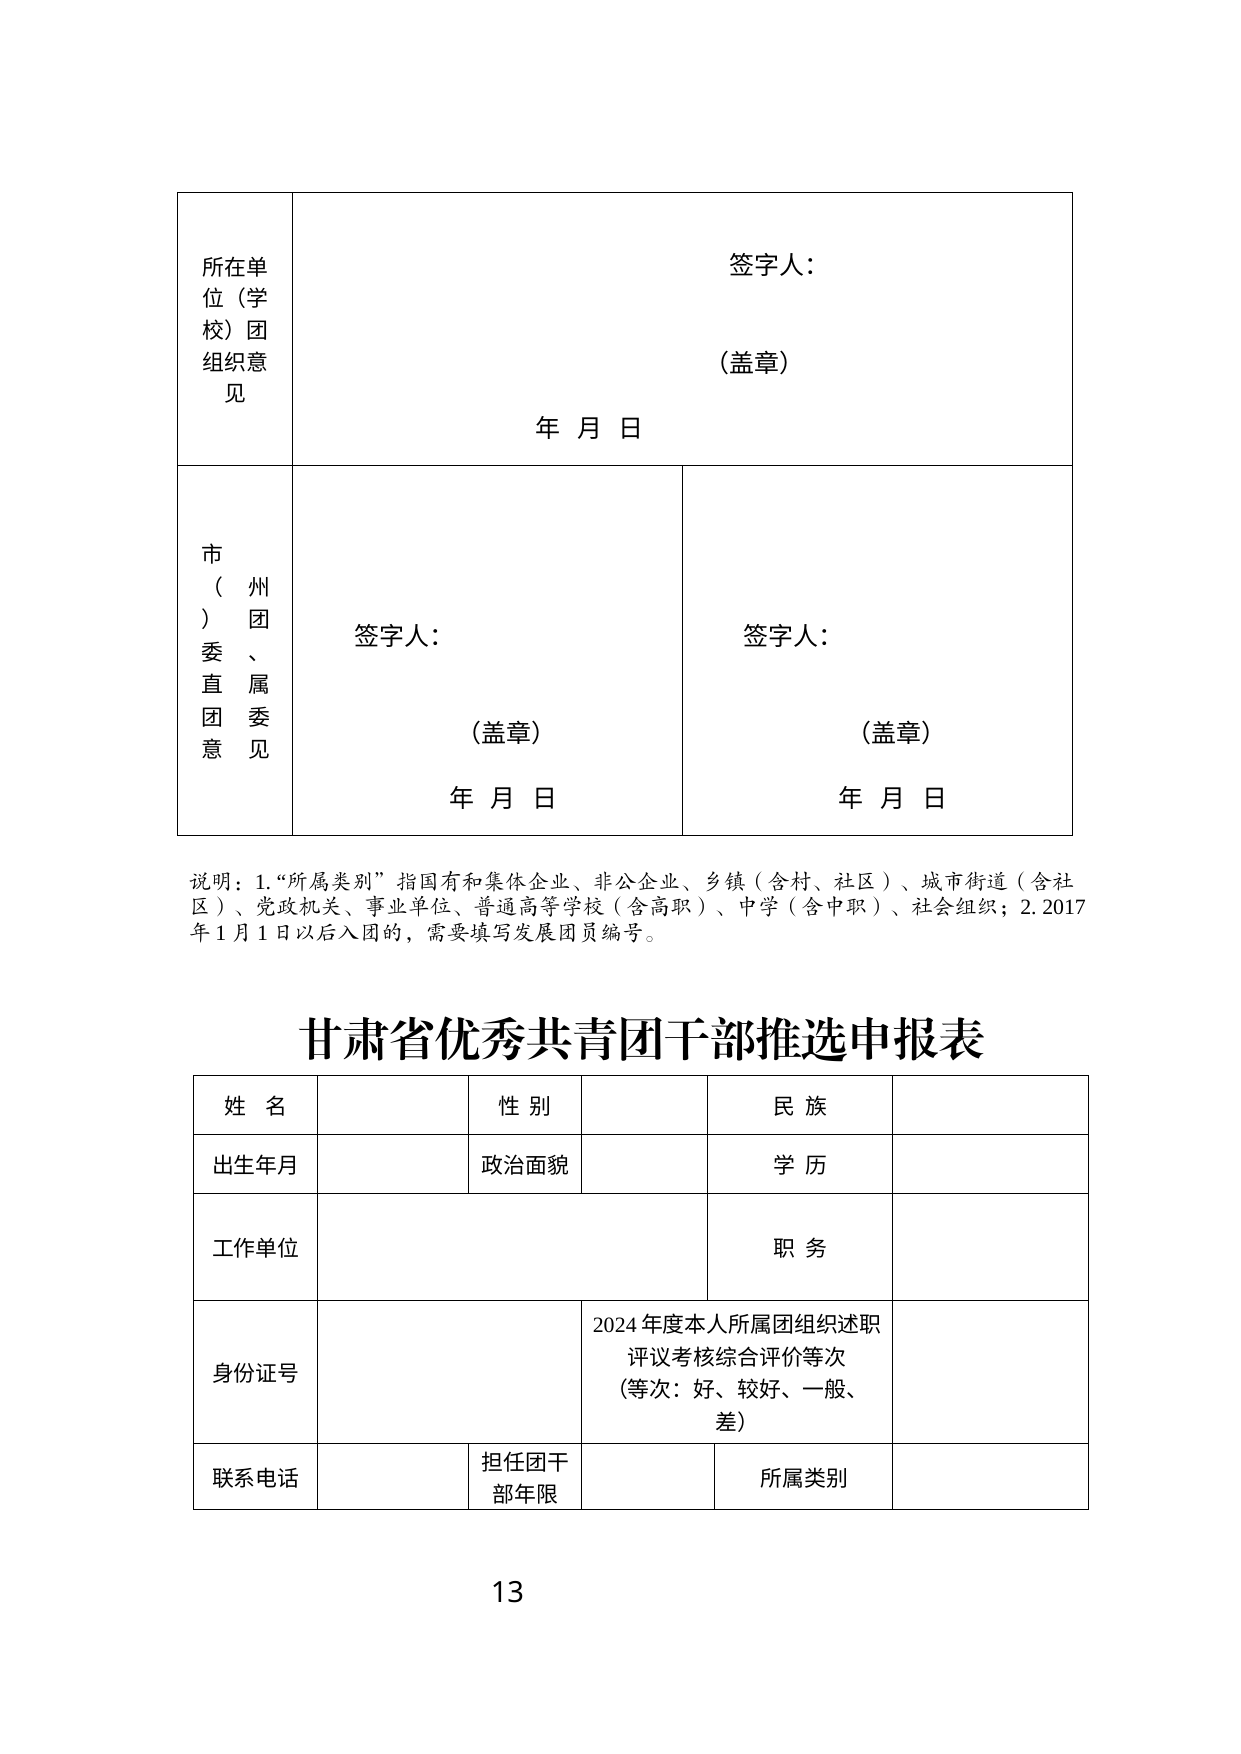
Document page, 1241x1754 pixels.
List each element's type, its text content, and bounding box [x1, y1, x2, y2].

table_header 民 族 [708, 1076, 892, 1134]
table_cell [893, 1135, 1088, 1193]
table_cell 身份证号 [194, 1301, 317, 1443]
table_cell 工作单位 [194, 1194, 317, 1300]
table_cell 政治面貌 [469, 1135, 581, 1193]
table_header [893, 1076, 1088, 1134]
table_cell [893, 1194, 1088, 1300]
table_cell [582, 1135, 707, 1193]
table_cell [893, 1301, 1088, 1443]
table_cell [318, 1444, 468, 1509]
table_cell 所属类别 [715, 1444, 892, 1509]
table_header [318, 1076, 468, 1134]
table_cell 联系电话 [194, 1444, 317, 1509]
table_header 性 别 [469, 1076, 581, 1134]
table_cell 签字人： （盖章） 年 月 日 [293, 193, 1072, 465]
table_cell [893, 1444, 1088, 1509]
table_cell [318, 1194, 707, 1300]
table_cell 市（州）团委、直属团委意见 [178, 466, 292, 835]
table_cell 学 历 [708, 1135, 892, 1193]
table_cell [318, 1301, 581, 1443]
table_header 姓 名 [194, 1076, 317, 1134]
table_header [582, 1076, 707, 1134]
table_cell 担任团干部年限 [469, 1444, 581, 1509]
table_cell 2024年度本人所属团组织述职评议考核综合评价等次 （等次：好、较好、一般、差） [582, 1301, 892, 1443]
table_cell 出生年月 [194, 1135, 317, 1193]
table_cell 签字人： （盖章） 年 月 日 [293, 466, 682, 835]
table_cell 职 务 [708, 1194, 892, 1300]
text 说明：1. “所属类别”指国有和集体企业、非公企业、乡镇（含村、社区）、城市街道（含社区）、党政机关、事业单位、普通高等学校（含高职）、中学（含中职）、社会组织；2. 2017年1月1日以后入团的，需要填写发展团员编号。 [189, 869, 1093, 945]
table_cell 所在单位（学校）团组织意见 [178, 193, 292, 465]
table_cell [582, 1444, 714, 1509]
text 甘肃省优秀共青团干部推选申报表 [189, 1010, 1093, 1075]
table_cell 签字人： （盖章） 年 月 日 [683, 466, 1072, 835]
table_cell [318, 1135, 468, 1193]
